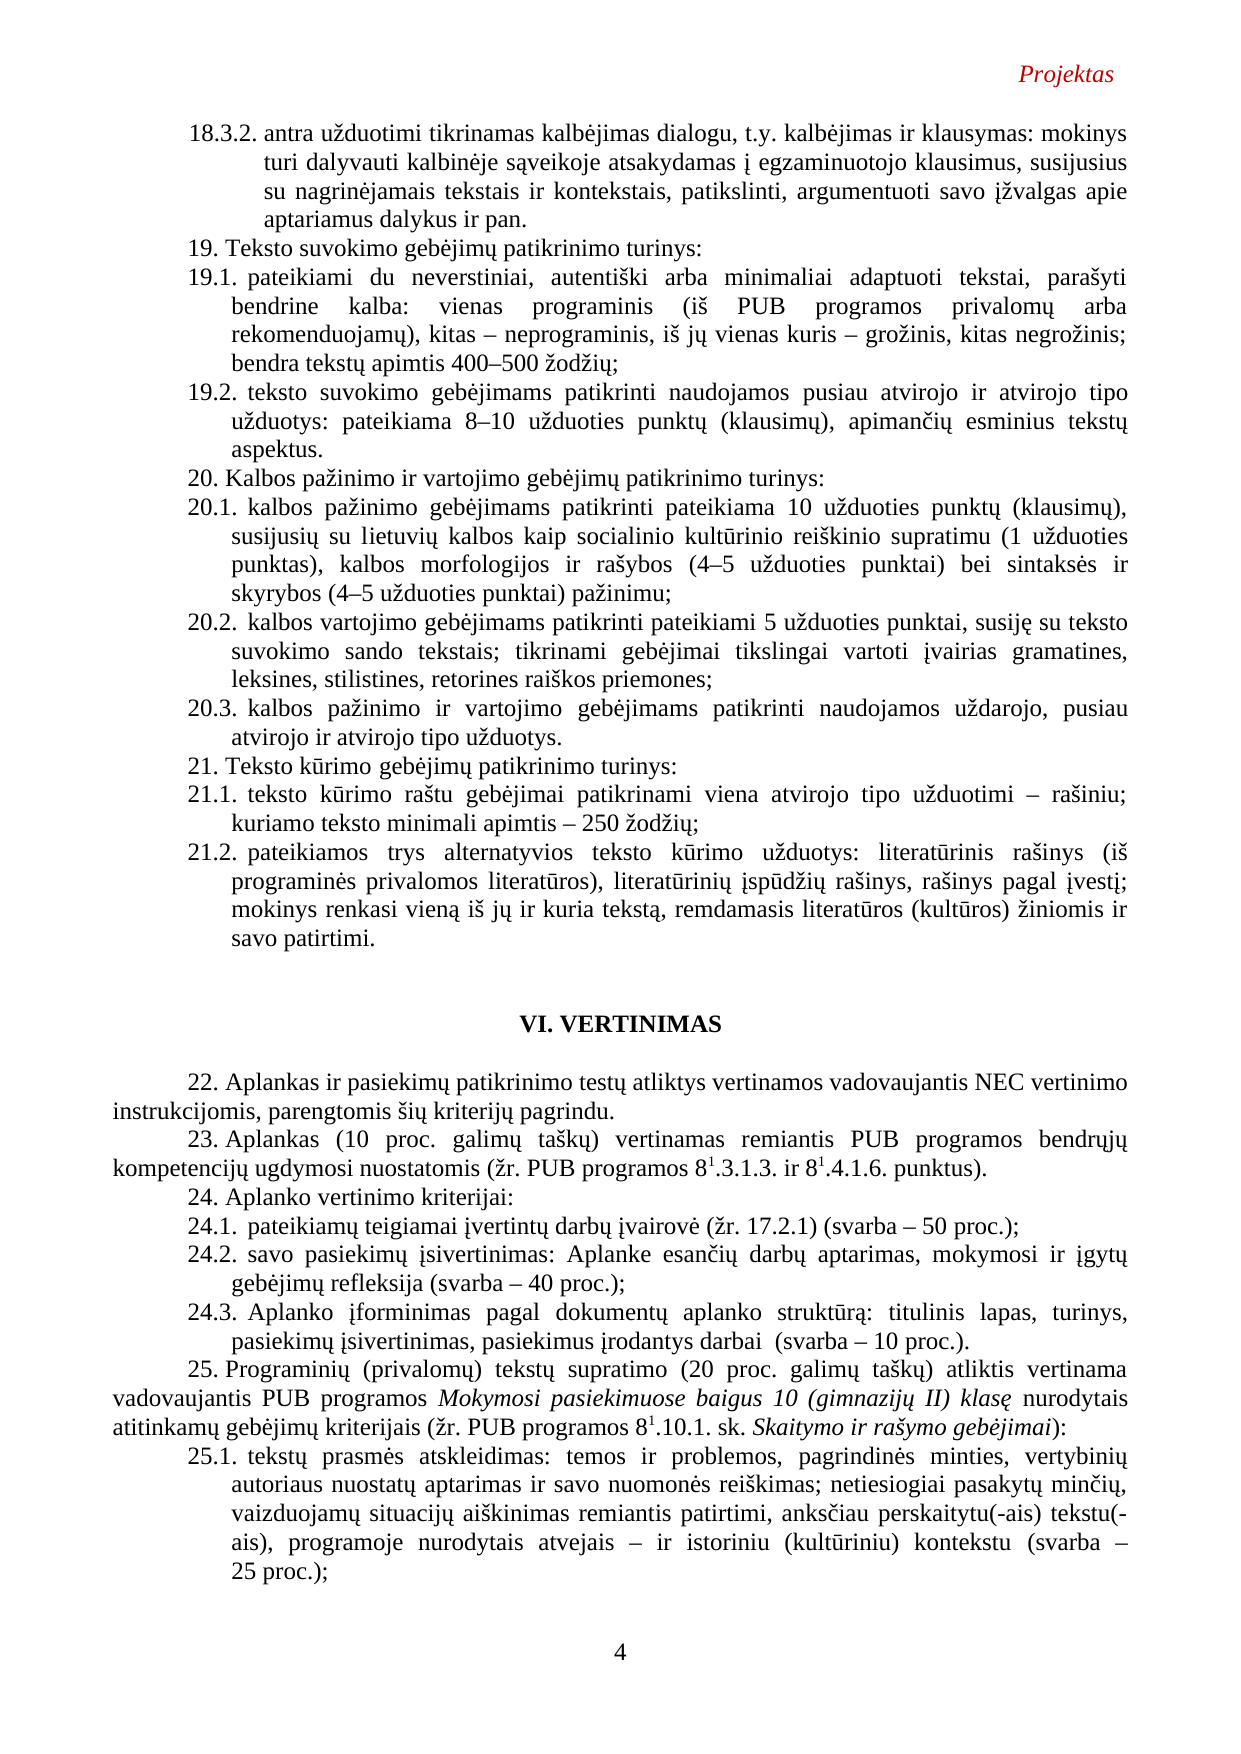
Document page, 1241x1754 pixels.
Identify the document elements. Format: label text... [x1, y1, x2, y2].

list antra užduotimi tikrinamas kalbėjimas dialogu, t.y. kalbėjimas ir klausymas: mokinys turi dalyvauti kalbinėje sąveikoje atsakydamas į egzaminuotojo klausimus, susijusius su nagrinėjamais tekstais ir kontekstais, patikslinti, argumentuoti savo įžvalgas apie aptariamus dalykus ir pan. [188, 118, 1128, 233]
list Aplanko vertinimo kriterijai: [112, 1182, 1128, 1211]
list savo pasiekimų įsivertinimas: Aplanke esančių darbų aptarimas, mokymosi ir įgytų gebėjimų refleksija (svarba – 40 proc.); [187, 1239, 1128, 1297]
list Teksto kūrimo gebėjimų patikrinimo turinys: [112, 751, 1128, 779]
list Programinių (privalomų) tekstų supratimo (20 proc. galimų taškų) atliktis vertinama vadovaujantis PUB programos Mokymosi pasiekimuose baigus 10 (gimnazijų II) klasę nurodytais atitinkamų gebėjimų kriterijais (žr. PUB programos 81.10.1. sk. Skaitymo ir rašymo gebėjimai): [112, 1354, 1128, 1441]
list tekstų prasmės atskleidimas: temos ir problemos, pagrindinės minties, vertybinių autoriaus nuostatų aptarimas ir savo nuomonės reiškimas; netiesiogiai pasakytų minčių, vaizduojamų situacijų aiškinimas remiantis patirtimi, anksčiau perskaitytu(-ais) tekstu(-ais), programoje nurodytais atvejais – ir istoriniu (kultūriniu) kontekstu (svarba – 25 proc.); [187, 1441, 1128, 1584]
list teksto suvokimo gebėjimams patikrinti naudojamos pusiau atvirojo ir atvirojo tipo užduotys: pateikiama 8–10 užduoties punktų (klausimų), apimančių esminius tekstų aspektus. [187, 377, 1128, 463]
text VI. VERTINIMAS [112, 1009, 1128, 1038]
list Kalbos pažinimo ir vartojimo gebėjimų patikrinimo turinys: [112, 463, 1128, 492]
list kalbos vartojimo gebėjimams patikrinti pateikiami 5 užduoties punktai, susiję su teksto suvokimo sando tekstais; tikrinami gebėjimai tikslingai vartoti įvairias gramatines, leksines, stilistines, retorines raiškos priemones; [187, 607, 1128, 693]
list teksto kūrimo raštu gebėjimai patikrinami viena atvirojo tipo užduotimi – rašiniu; kuriamo teksto minimali apimtis – 250 žodžių; [187, 779, 1128, 837]
list pateikiami du neverstiniai, autentiški arba minimaliai adaptuoti tekstai, parašyti bendrine kalba: vienas programinis (iš PUB programos privalomų arba rekomenduojamų), kitas – neprograminis, iš jų vienas kuris – grožinis, kitas negrožinis; bendra tekstų apimtis 400–500 žodžių; [187, 262, 1128, 377]
list kalbos pažinimo gebėjimams patikrinti pateikiama 10 užduoties punktų (klausimų), susijusių su lietuvių kalbos kaip socialinio kultūrinio reiškinio supratimu (1 užduoties punktas), kalbos morfologijos ir rašybos (4–5 užduoties punktai) bei sintaksės ir skyrybos (4–5 užduoties punktai) pažinimu; [187, 492, 1128, 607]
list Aplankas ir pasiekimų patikrinimo testų atliktys vertinamos vadovaujantis NEC vertinimo instrukcijomis, parengtomis šių kriterijų pagrindu. [112, 1067, 1128, 1124]
list Aplankas (10 proc. galimų taškų) vertinamas remiantis PUB programos bendrųjų kompetencijų ugdymosi nuostatomis (žr. PUB programos 81.3.1.3. ir 81.4.1.6. punktus). [112, 1124, 1128, 1182]
list pateikiamos trys alternatyvios teksto kūrimo užduotys: literatūrinis rašinys (iš programinės privalomos literatūros), literatūrinių įspūdžių rašinys, rašinys pagal įvestį; mokinys renkasi vieną iš jų ir kuria tekstą, remdamasis literatūros (kultūros) žiniomis ir savo patirtimi. [187, 837, 1128, 952]
list kalbos pažinimo ir vartojimo gebėjimams patikrinti naudojamos uždarojo, pusiau atvirojo ir atvirojo tipo užduotys. [187, 693, 1128, 751]
list pateikiamų teigiamai įvertintų darbų įvairovė (žr. 17.2.1) (svarba – 50 proc.); [187, 1211, 1128, 1239]
list Teksto suvokimo gebėjimų patikrinimo turinys: [112, 233, 1128, 262]
list Aplanko įforminimas pagal dokumentų aplanko struktūrą: titulinis lapas, turinys, pasiekimų įsivertinimas, pasiekimus įrodantys darbai (svarba – 10 proc.). [187, 1297, 1128, 1354]
